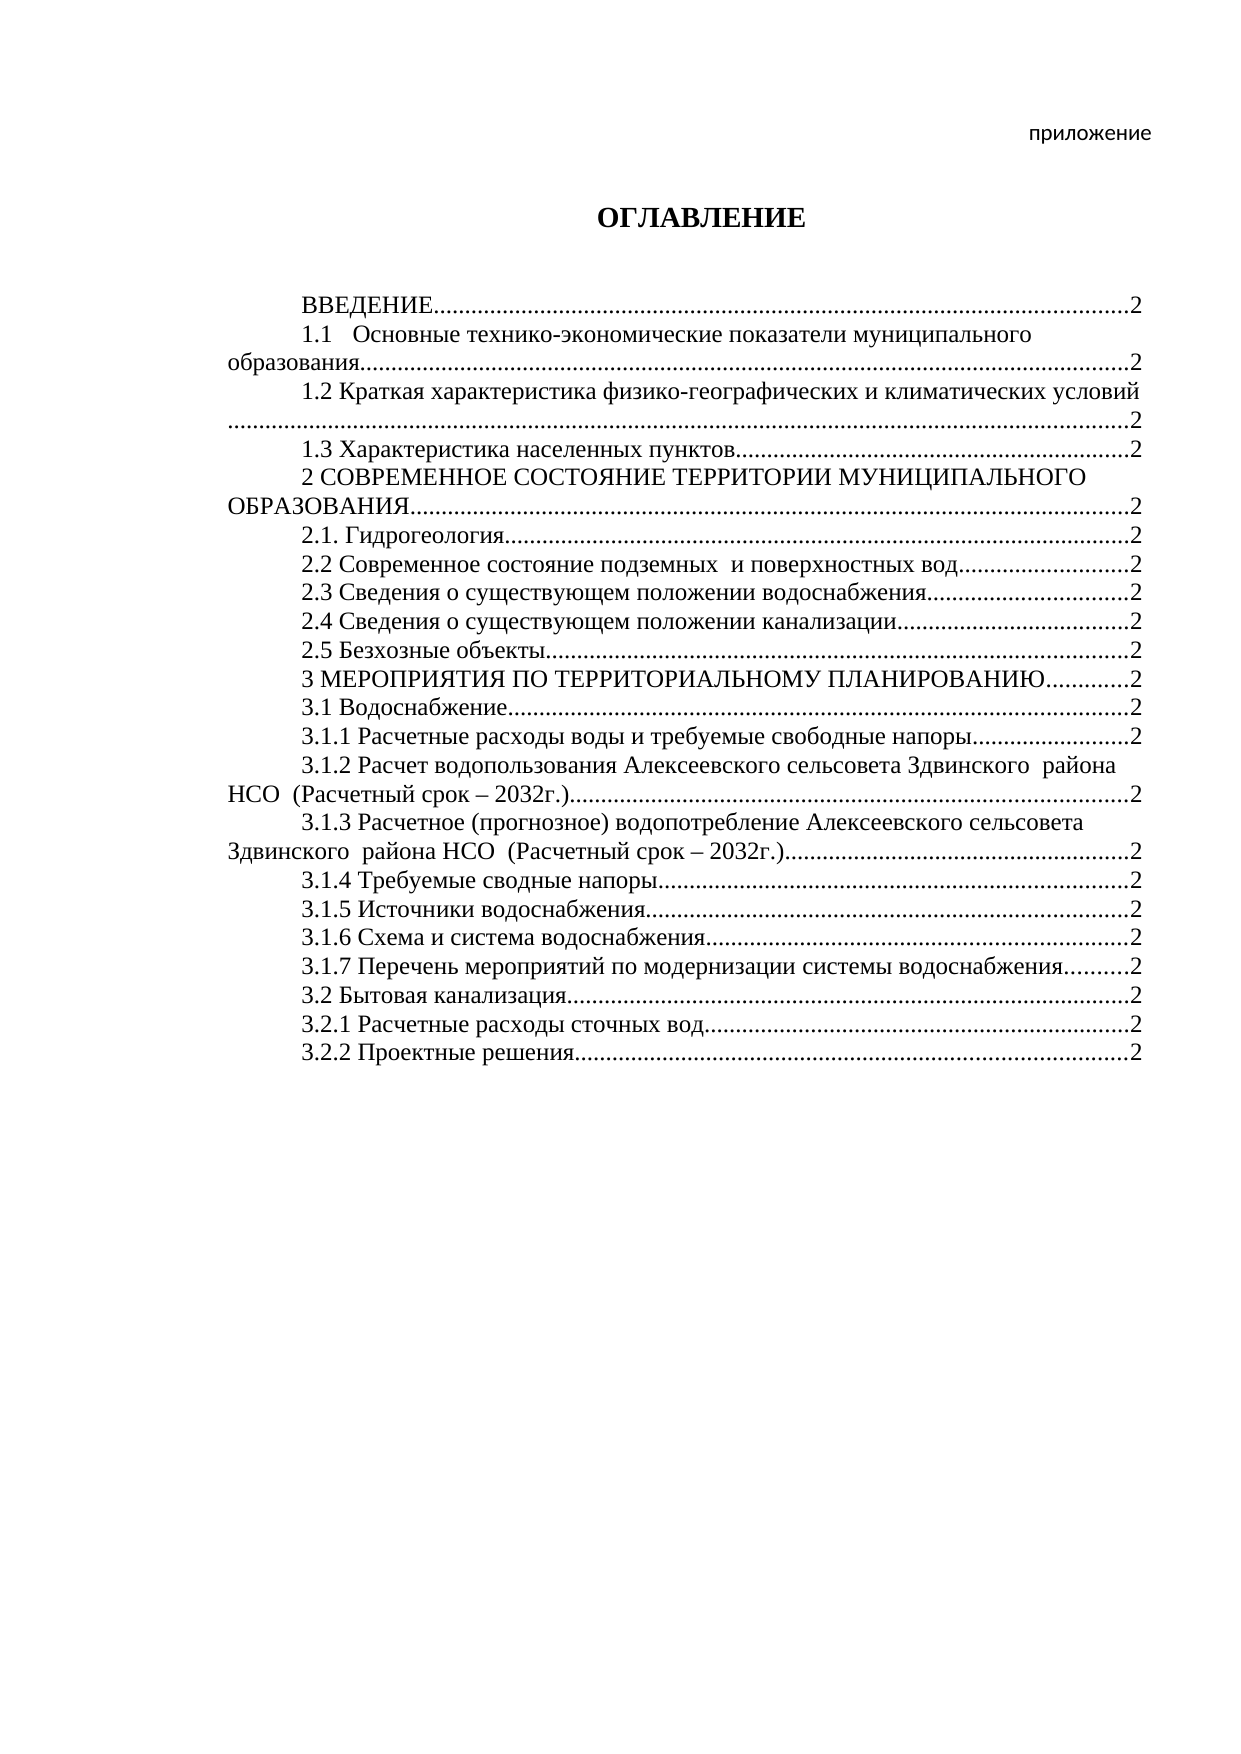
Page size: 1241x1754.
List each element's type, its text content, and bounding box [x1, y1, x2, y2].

text 1.1 Основные технико-экономические показатели муниципального образования 2 [227, 319, 1152, 376]
text 2.3 Сведения о существующем положении водоснабжения 2 [227, 577, 1152, 606]
text 3.1 Водоснабжение 2 [227, 692, 1152, 721]
text 2.4 Сведения о существующем положении канализации 2 [227, 606, 1152, 635]
text 3.1.6 Схема и система водоснабжения 2 [227, 922, 1152, 951]
text 3.2.2 Проектные решения 2 [227, 1037, 1152, 1066]
text 2.1. Гидрогеология 2 [227, 520, 1152, 549]
text 3.2.1 Расчетные расходы сточных вод 2 [227, 1009, 1152, 1037]
text 2 СОВРЕМЕННОЕ СОСТОЯНИЕ ТЕРРИТОРИИ МУНИЦИПАЛЬНОГО ОБРАЗОВАНИЯ 2 [227, 462, 1152, 520]
text ВВЕДЕНИЕ 2 [227, 290, 1152, 319]
text 3.1.5 Источники водоснабжения 2 [227, 894, 1152, 922]
text 3.1.4 Требуемые сводные напоры 2 [227, 865, 1152, 894]
text 3.1.3 Расчетное (прогнозное) водопотребление Алексеевского сельсовета Здвинского района НСО (Расчетный срок – 2032г.) 2 [227, 807, 1152, 865]
text 3.1.1 Расчетные расходы воды и требуемые свободные напоры 2 [227, 721, 1152, 750]
text 3 МЕРОПРИЯТИЯ ПО ТЕРРИТОРИАЛЬНОМУ ПЛАНИРОВАНИЮ 2 [227, 664, 1152, 692]
text 2.2 Современное состояние подземных и поверхностных вод 2 [227, 549, 1152, 577]
text 3.1.7 Перечень мероприятий по модернизации системы водоснабжения 2 [227, 951, 1152, 980]
text 1.3 Характеристика населенных пунктов 2 [227, 434, 1152, 462]
subtitle ОГЛАВЛЕНИЕ [177, 200, 1152, 234]
text 2.5 Безхозные объекты 2 [227, 635, 1152, 664]
text 3.1.2 Расчет водопользования Алексеевского сельсовета Здвинского района НСО (Расчетный срок – 2032г.) 2 [227, 750, 1152, 807]
text 1.2 Краткая характеристика физико-географических и климатических условий 2 [227, 376, 1152, 434]
text 3.2 Бытовая канализация 2 [227, 980, 1152, 1009]
text приложение [177, 118, 1152, 146]
